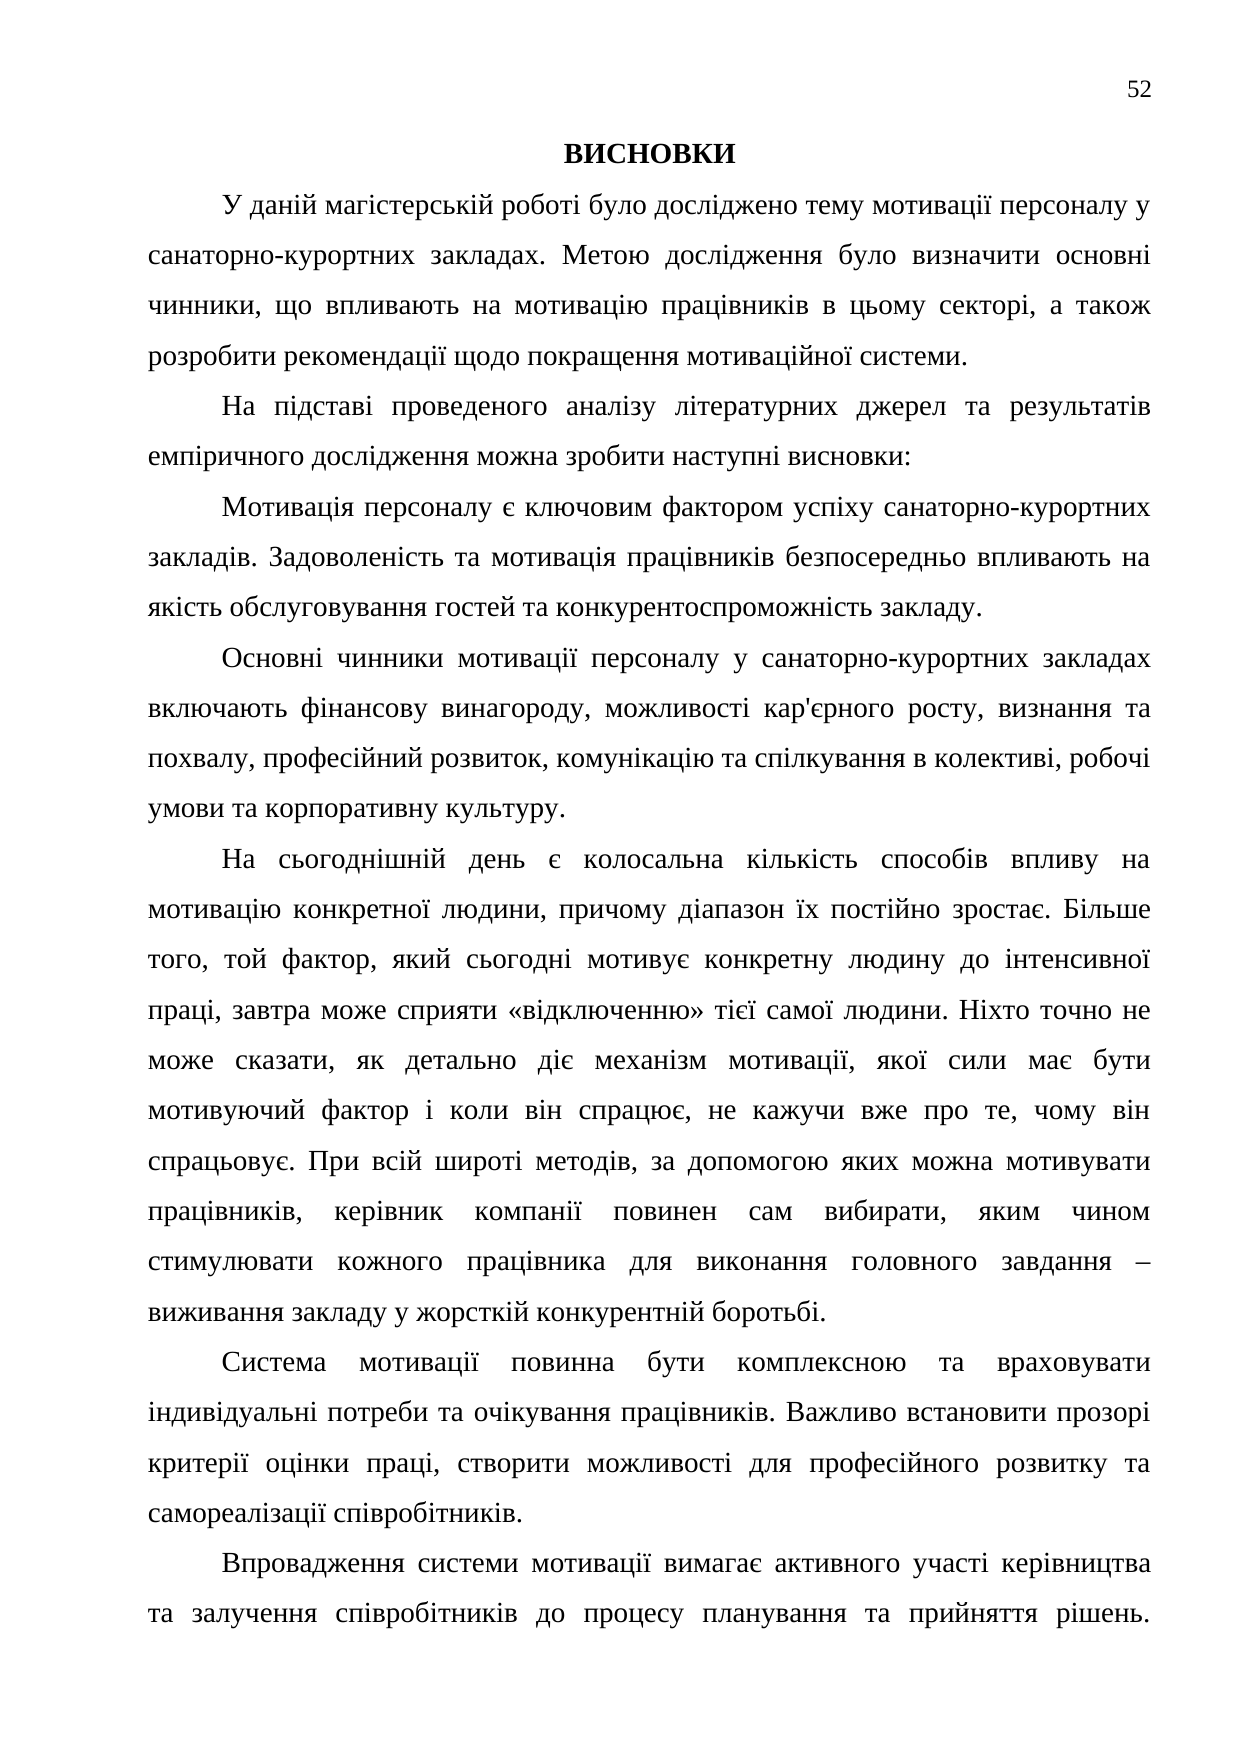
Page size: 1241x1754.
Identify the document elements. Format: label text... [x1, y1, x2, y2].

text Система мотивації повинна бути комплексною та враховувати індивідуальні потреби та очікування працівників. Важливо встановити прозорі критерії оцінки праці, створити можливості для професійного розвитку та самореалізації співробітників. [148, 1344, 1152, 1528]
text У даній магістерській роботі було досліджено тему мотивації персоналу у санаторно-курортних закладах. Метою дослідження було визначити основні чинники, що впливають на мотивацію працівників в цьому секторі, а також розробити рекомендації щодо покращення мотиваційної системи. [148, 187, 1152, 371]
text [148, 1545, 1152, 1629]
text ВИСНОВКИ [148, 137, 1152, 170]
text Основні чинники мотивації персоналу у санаторно-курортних закладах включають фінансову винагороду, можливості кар'єрного росту, визнання та похвалу, професійний розвиток, комунікацію та спілкування в колективі, робочі умови та корпоративну культуру. [148, 640, 1152, 824]
text На підставі проведеного аналізу літературних джерел та результатів емпіричного дослідження можна зробити наступні висновки: [148, 388, 1152, 472]
text На сьогоднішній день є колосальна кількість способів впливу на мотивацію конкретної людини, причому діапазон їх постійно зростає. Більше того, той фактор, який сьогодні мотивує конкретну людину до інтенсивної праці, завтра може сприяти «відключенню» тієї самої людини. Ніхто точно не може сказати, як детально діє механізм мотивації, якої сили має бути мотивуючий фактор і коли він спрацює, не кажучи вже про те, чому він спрацьовує. При всій широті методів, за допомогою яких можна мотивувати працівників, керівник компанії повинен сам вибирати, яким чином стимулювати кожного працівника для виконання головного завдання – виживання закладу у жорсткій конкурентній боротьбі. [148, 841, 1152, 1327]
text Мотивація персоналу є ключовим фактором успіху санаторно-курортних закладів. Задоволеність та мотивація працівників безпосередньо впливають на якість обслуговування гостей та конкурентоспроможність закладу. [148, 489, 1152, 623]
